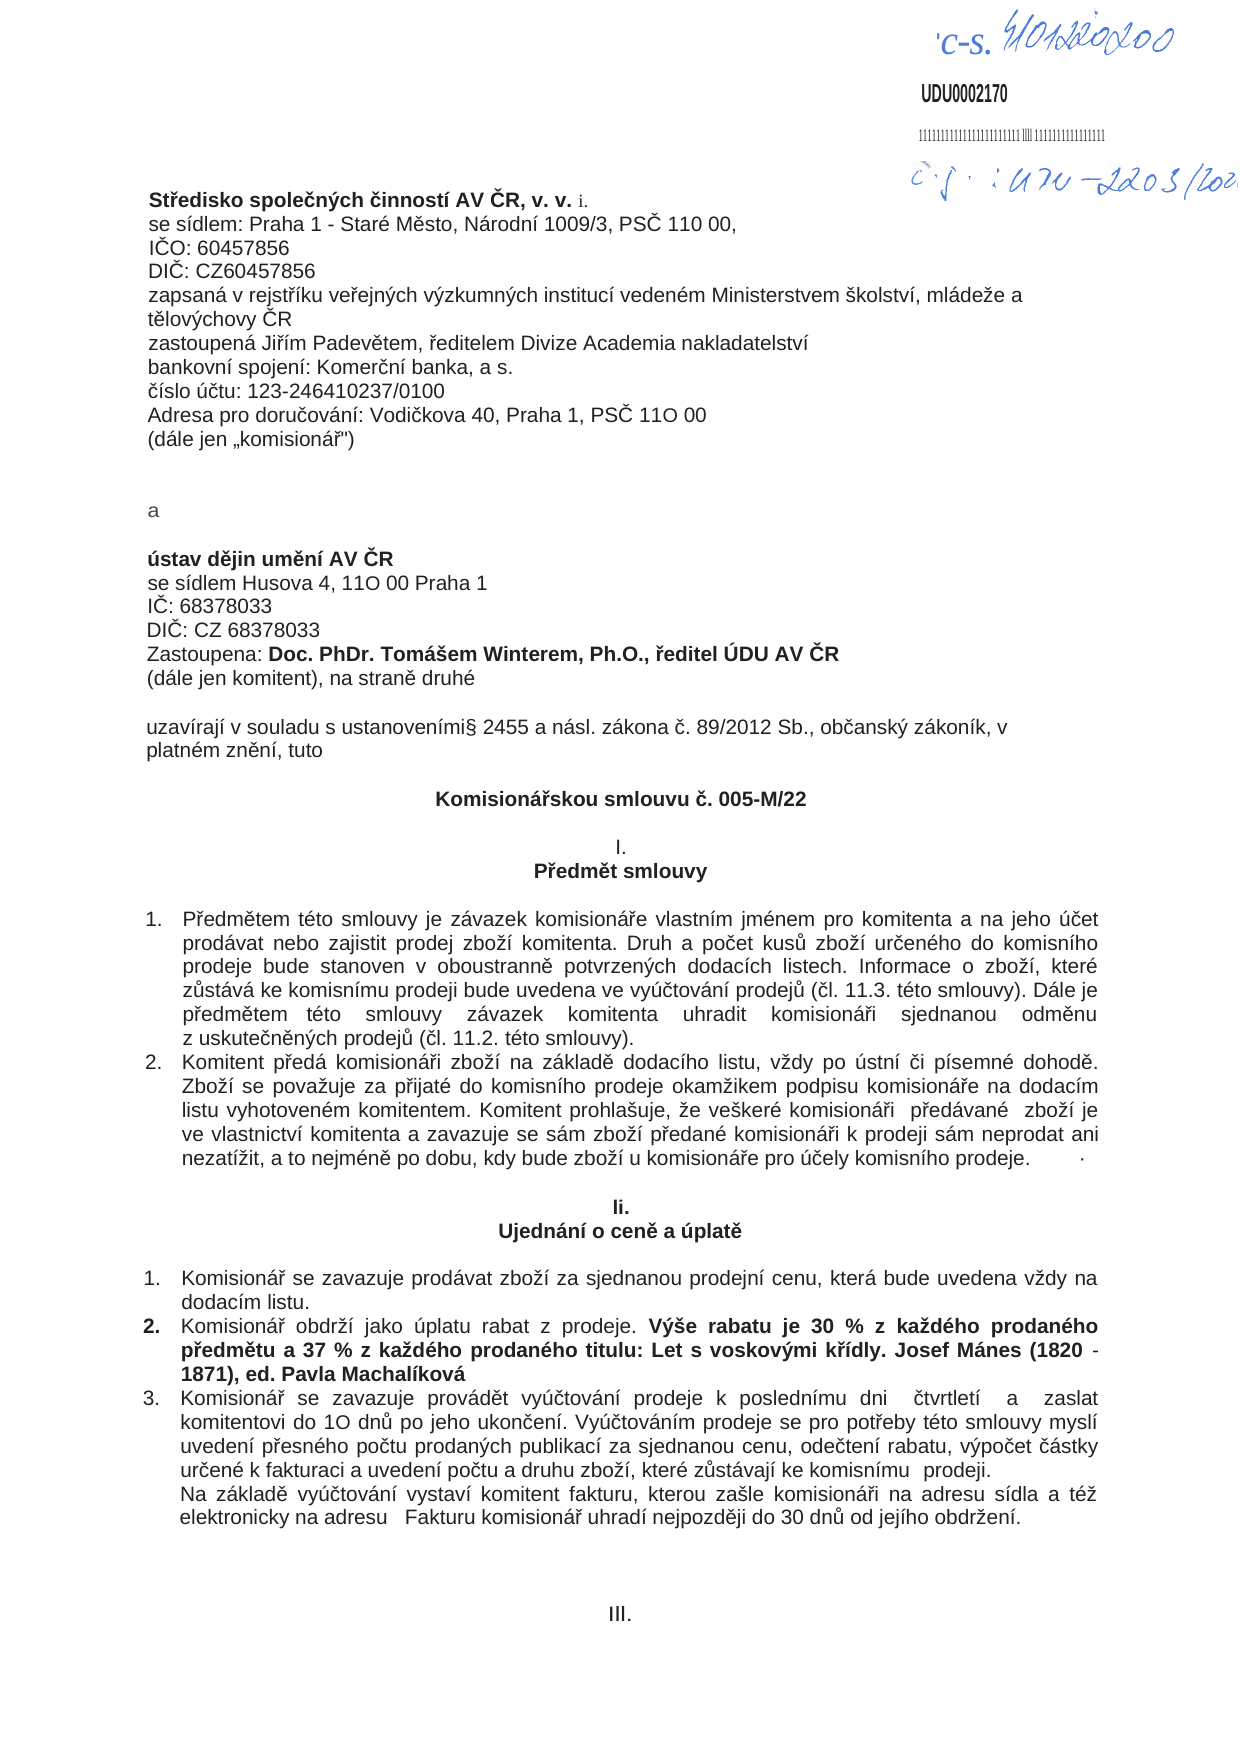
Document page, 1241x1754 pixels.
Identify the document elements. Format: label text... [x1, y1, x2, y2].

list Komisionář obdrží jako úplatu rabat z prodeje. Výše rabatu je 30 % z každého prodaného předmětu a 37 % z každého prodaného titulu: Let s voskovými křídly. Josef Mánes (1820 - 1871), ed. Pavla Machalíková [143, 1314, 1099, 1386]
text Na základě vyúčtování vystaví komitent fakturu, kterou zašle komisionáři na adresu sídla a též elektronicky na adresu Fakturu komisionář uhradí nejpozději do 30 dnů od jejího obdržení. [179, 1482, 1099, 1529]
text I. [433, 834, 809, 858]
text Ill. [431, 1602, 809, 1626]
text 'c-s. [131, 9, 1174, 64]
text zastoupená Jiřím Padevětem, ředitelem Divize Academia nakladatelství bankovní spojení: Komerční banka, a s. [148, 331, 891, 379]
text Adresa pro doručování: Vodičkova 40, Praha 1, PSČ 11O 00 (dále jen „komisionář") [147, 403, 751, 451]
text a [147, 499, 1240, 522]
subtitle Ujednání o ceně a úplatě [432, 1218, 809, 1242]
text DIČ: CZ60457856 [148, 259, 1240, 283]
text se sídlem: Praha 1 - Staré Město, Národní 1009/3, PSČ 110 00, IČO: 60457856 [148, 212, 751, 259]
text IČ: 68378033 [147, 594, 1240, 618]
text (dále jen komitent), na straně druhé [147, 666, 1240, 690]
text zapsaná v rejstříku veřejných výzkumných institucí vedeném Ministerstvem školství, mládeže a tělovýchovy ČR [148, 284, 1081, 331]
subtitle Středisko společných činností AV ČR, v. v. i. [149, 188, 1240, 212]
list Komitent předá komisionáři zboží na základě dodacího listu, vždy po ústní či písemné dohodě. Zboží se považuje za přijaté do komisního prodeje okamžikem podpisu komisionáře na dodacím listu vyhotoveném komitentem. Komitent prohlašuje, že veškeré komisionáři předávané zboží je ve vlastnictví komitenta a zavazuje se sám zboží předané komisionáři k prodeji sám neprodat ani nezatížit, a to nejméně po dobu, kdy bude zboží u komisionáře pro účely komisního prodeje. · [145, 1050, 1100, 1170]
picture [1002, 8, 1175, 55]
picture [910, 161, 1238, 202]
text DIČ: CZ 68378033 [146, 618, 1240, 642]
subtitle ústav dějin umění AV ČR [147, 546, 1240, 570]
subtitle Komisionářskou smlouvu č. 005-M/22 [433, 787, 809, 811]
list Předmětem této smlouvy je závazek komisionáře vlastním jménem pro komitenta a na jeho účet prodávat nebo zajistit prodej zboží komitenta. Druh a počet kusů zboží určeného do komisního prodeje bude stanoven v oboustranně potvrzených dodacích listech. Informace o zboží, které zůstává ke komisnímu prodeji bude uvedena ve vyúčtování prodejů (čl. 11.3. této smlouvy). Dále je předmětem této smlouvy závazek komitenta uhradit komisionáři sjednanou odměnu z uskutečněných prodejů (čl. 11.2. této smlouvy). [145, 906, 1099, 1050]
list Komisionář se zavazuje prodávat zboží za sjednanou prodejní cenu, která bude uvedena vždy na dodacím listu. [143, 1266, 1099, 1314]
list Komisionář se zavazuje provádět vyúčtování prodeje k poslednímu dni čtvrtletí a zaslat komitentovi do 1O dnů po jeho ukončení. Vyúčtováním prodeje se pro potřeby této smlouvy myslí uvedení přesného počtu prodaných publikací za sjednanou cenu, odečtení rabatu, výpočet částky určené k fakturaci a uvedení počtu a druhu zboží, které zůstávají ke komisnímu prodeji. [143, 1386, 1099, 1482]
text uzavírají v souladu s ustanoveními§ 2455 a násl. zákona č. 89/2012 Sb., občanský zákoník, v platném znění, tuto [146, 715, 1081, 762]
subtitle Předmět smlouvy [432, 858, 809, 882]
text li. [433, 1196, 809, 1218]
text číslo účtu: 123-246410237/0100 [148, 379, 1240, 403]
text UDU0002170 [131, 78, 1008, 108]
text se sídlem Husova 4, 11O 00 Praha 1 [147, 570, 1240, 594]
text 11111111111111111111111 llll 1111111111111111 [131, 124, 1105, 145]
subtitle Zastoupena: Doc. PhDr. Tomášem Winterem, Ph.O., ředitel ÚDU AV ČR [147, 642, 1240, 666]
